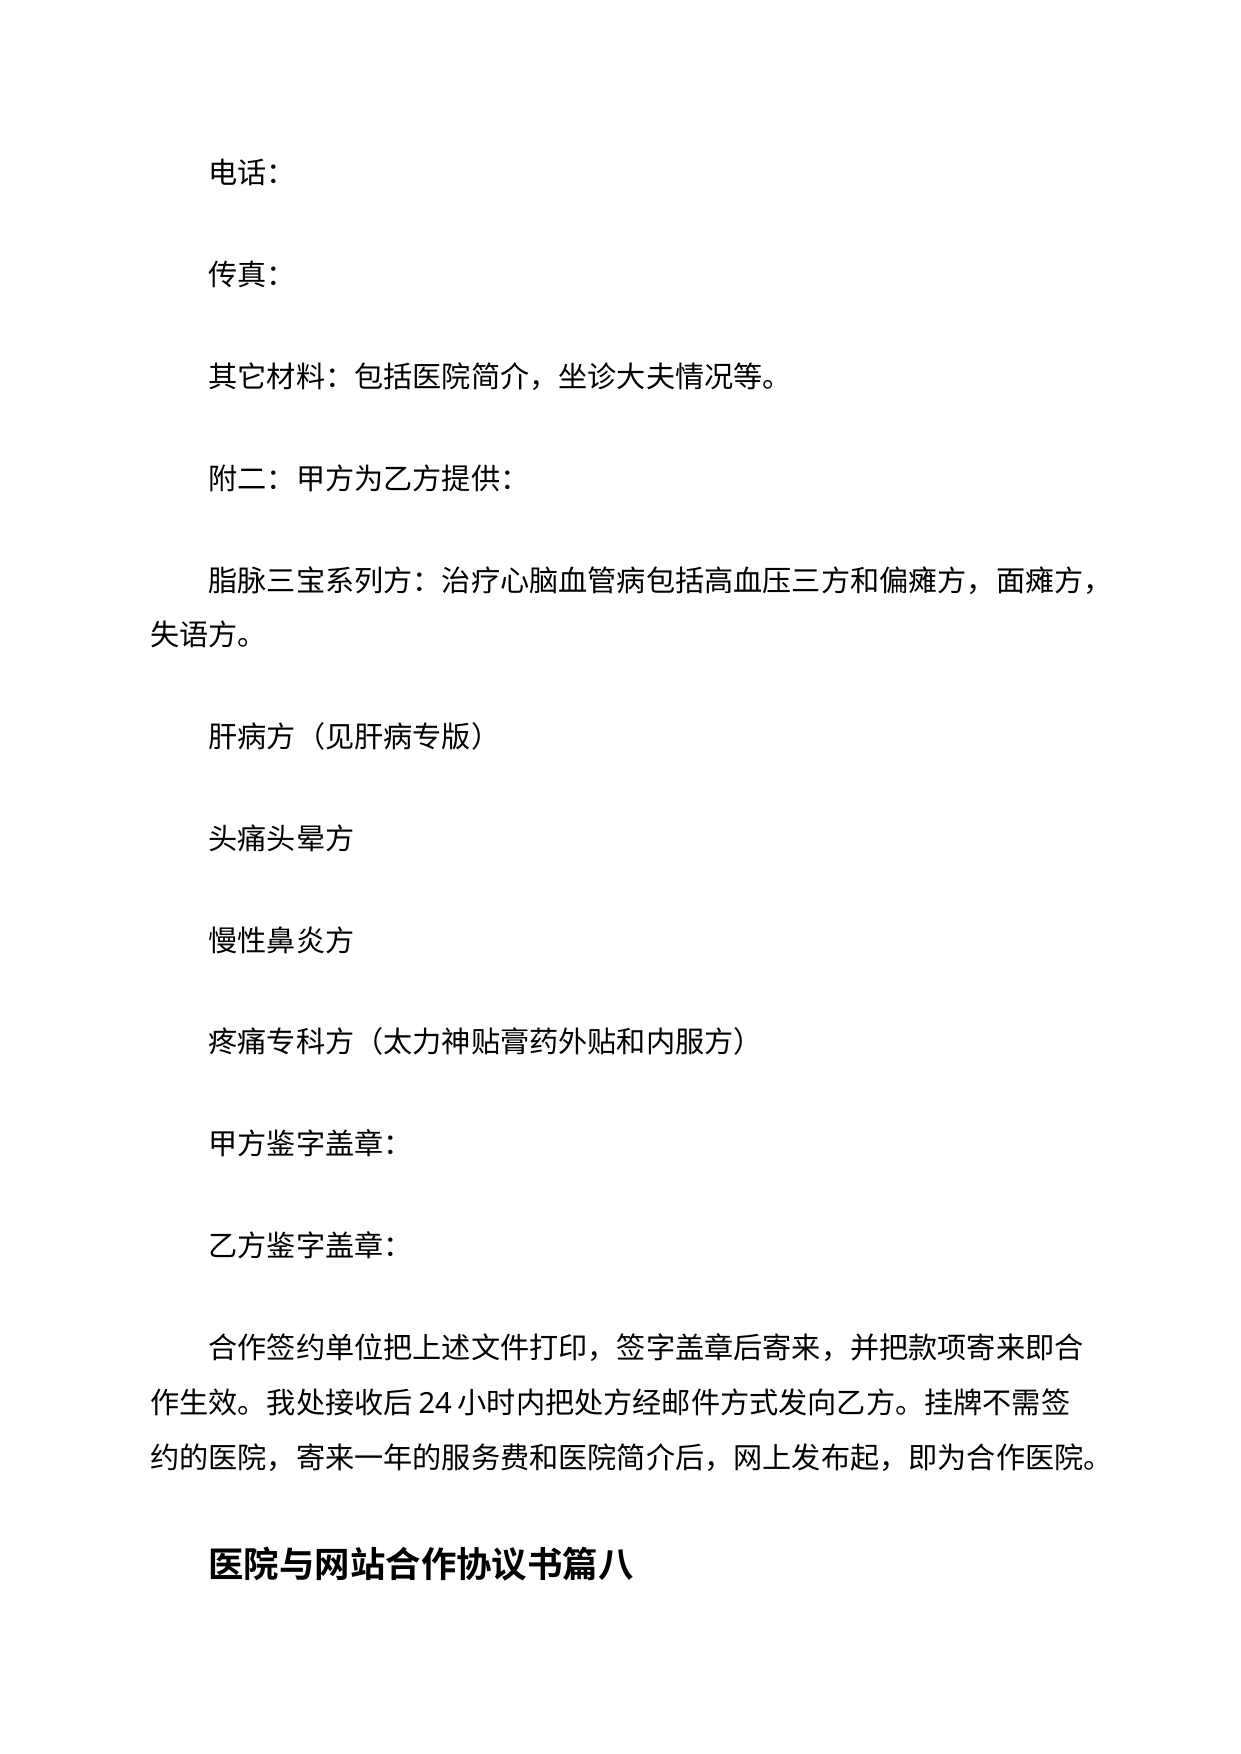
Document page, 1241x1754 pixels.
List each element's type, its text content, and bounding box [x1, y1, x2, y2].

text 乙方鉴字盖章： [150, 1223, 1090, 1265]
text 脂脉三宝系列方：治疗心脑血管病包括高血压三方和偏瘫方，面瘫方，失语方。 [150, 557, 1090, 654]
text 医院与网站合作协议书篇八 [150, 1536, 1090, 1587]
text 电话： [150, 150, 1090, 192]
text 附二：甲方为乙方提供： [150, 455, 1090, 498]
text 疼痛专科方（太力神贴膏药外贴和内服方） [150, 1019, 1090, 1061]
text 合作签约单位把上述文件打印，签字盖章后寄来，并把款项寄来即合作生效。我处接收后24小时内把处方经邮件方式发向乙方。挂牌不需签约的医院，寄来一年的服务费和医院简介后，网上发布起，即为合作医院。 [150, 1324, 1090, 1477]
text 慢性鼻炎方 [150, 917, 1090, 959]
text 头痛头晕方 [150, 816, 1090, 858]
text 肝病方（见肝病专版） [150, 714, 1090, 756]
text 传真： [150, 252, 1090, 294]
text 甲方鉴字盖章： [150, 1121, 1090, 1163]
text 其它材料：包括医院简介，坐诊大夫情况等。 [150, 353, 1090, 396]
